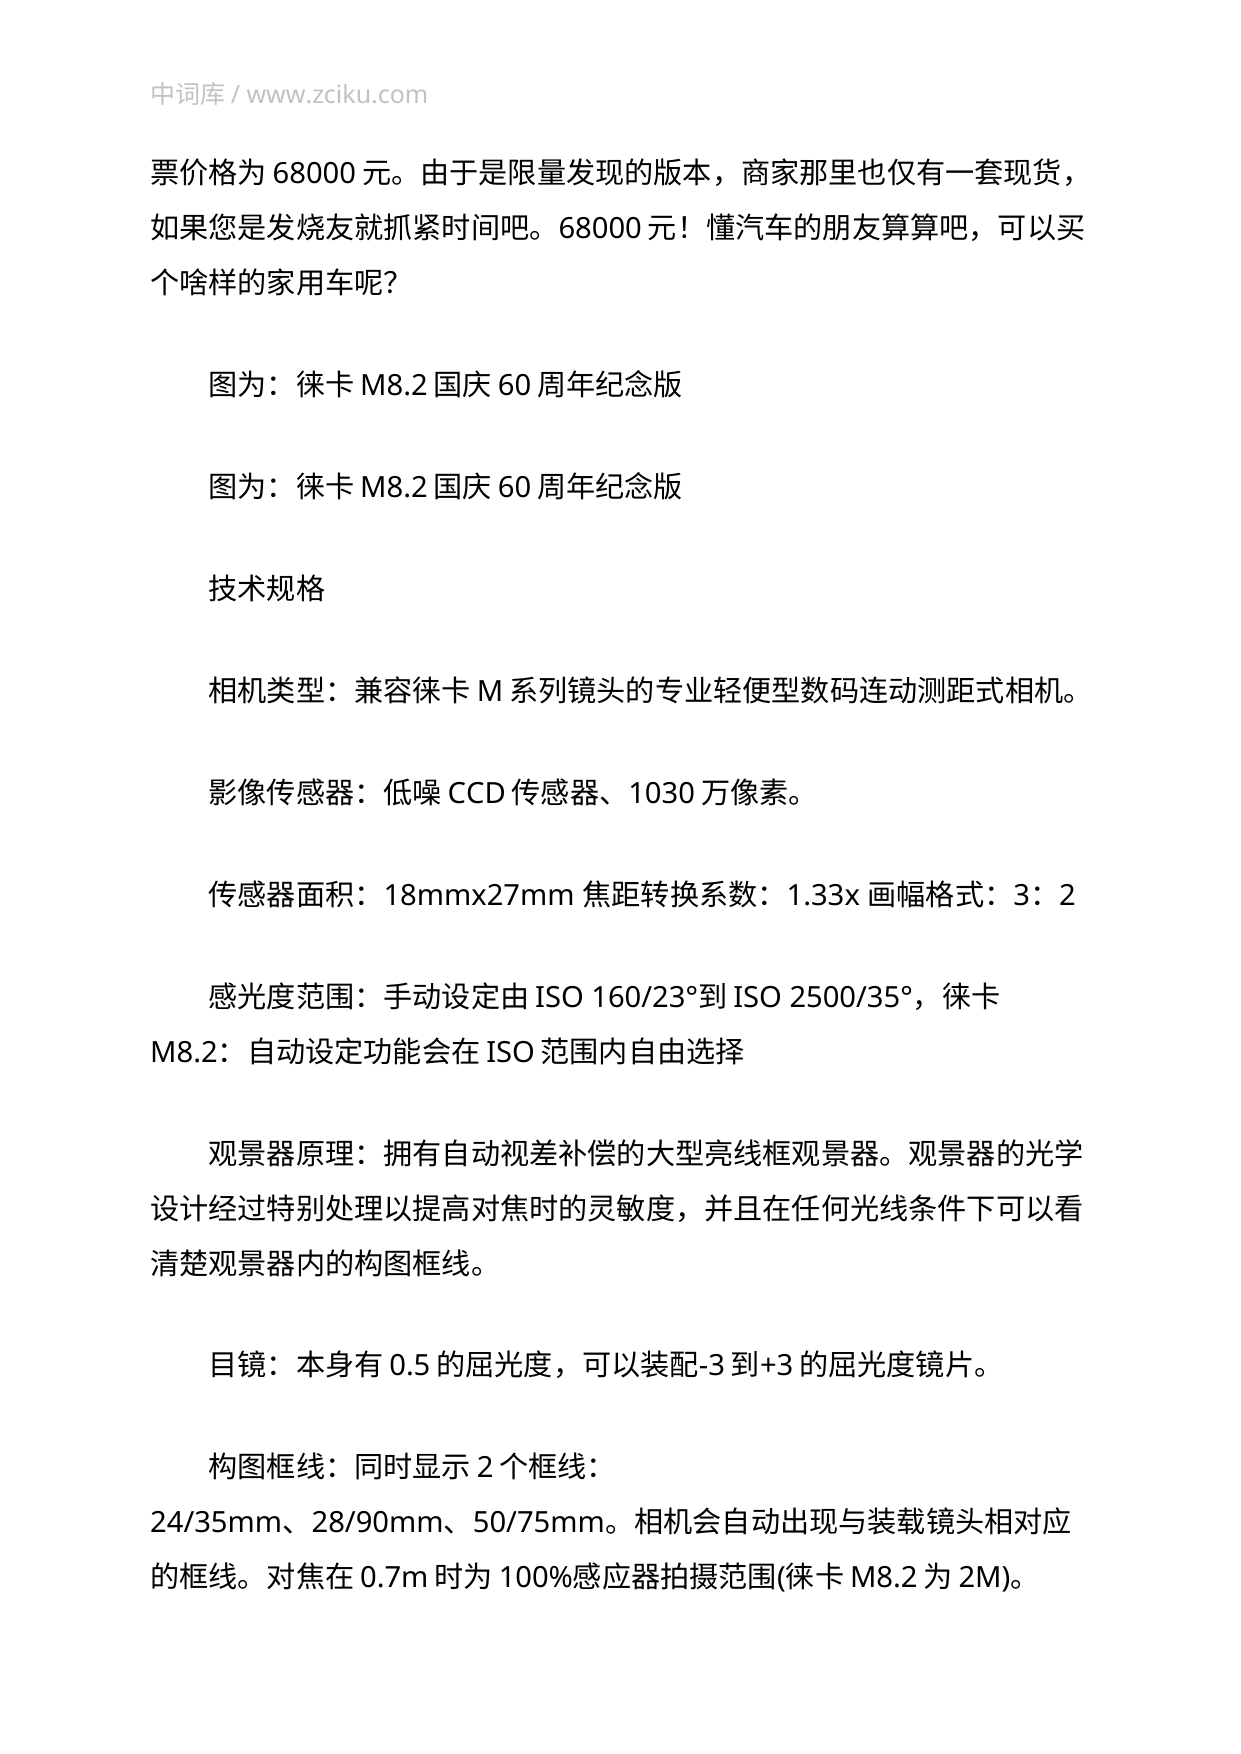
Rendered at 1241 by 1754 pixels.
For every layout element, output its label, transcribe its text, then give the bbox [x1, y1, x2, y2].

text 相机类型：兼容徕卡M系列镜头的专业轻便型数码连动测距式相机。 [150, 667, 1090, 710]
text 目镜：本身有0.5的屈光度，可以装配-3到+3的屈光度镜片。 [150, 1342, 1090, 1384]
text 构图框线：同时显示2个框线：24/35mm、28/90mm、50/75mm。相机会自动出现与装载镜头相对应的框线。对焦在0.7m时为100%感应器拍摄范围(徕卡M8.2为2M)。 [150, 1444, 1090, 1596]
text 感光度范围：手动设定由ISO 160/23°到ISO 2500/35°，徕卡M8.2：自动设定功能会在ISO范围内自由选择 [150, 973, 1090, 1071]
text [150, 150, 1090, 302]
text 技术规格 [150, 566, 1090, 608]
text 图为：徕卡M8.2国庆60周年纪念版 [150, 362, 1090, 404]
text 影像传感器：低噪CCD传感器、1030万像素。 [150, 769, 1090, 812]
text 传感器面积：18mmx27mm 焦距转换系数：1.33x 画幅格式：3：2 [150, 871, 1090, 914]
text 图为：徕卡M8.2国庆60周年纪念版 [150, 464, 1090, 506]
text 观景器原理：拥有自动视差补偿的大型亮线框观景器。观景器的光学设计经过特别处理以提高对焦时的灵敏度，并且在任何光线条件下可以看清楚观景器内的构图框线。 [150, 1130, 1090, 1282]
